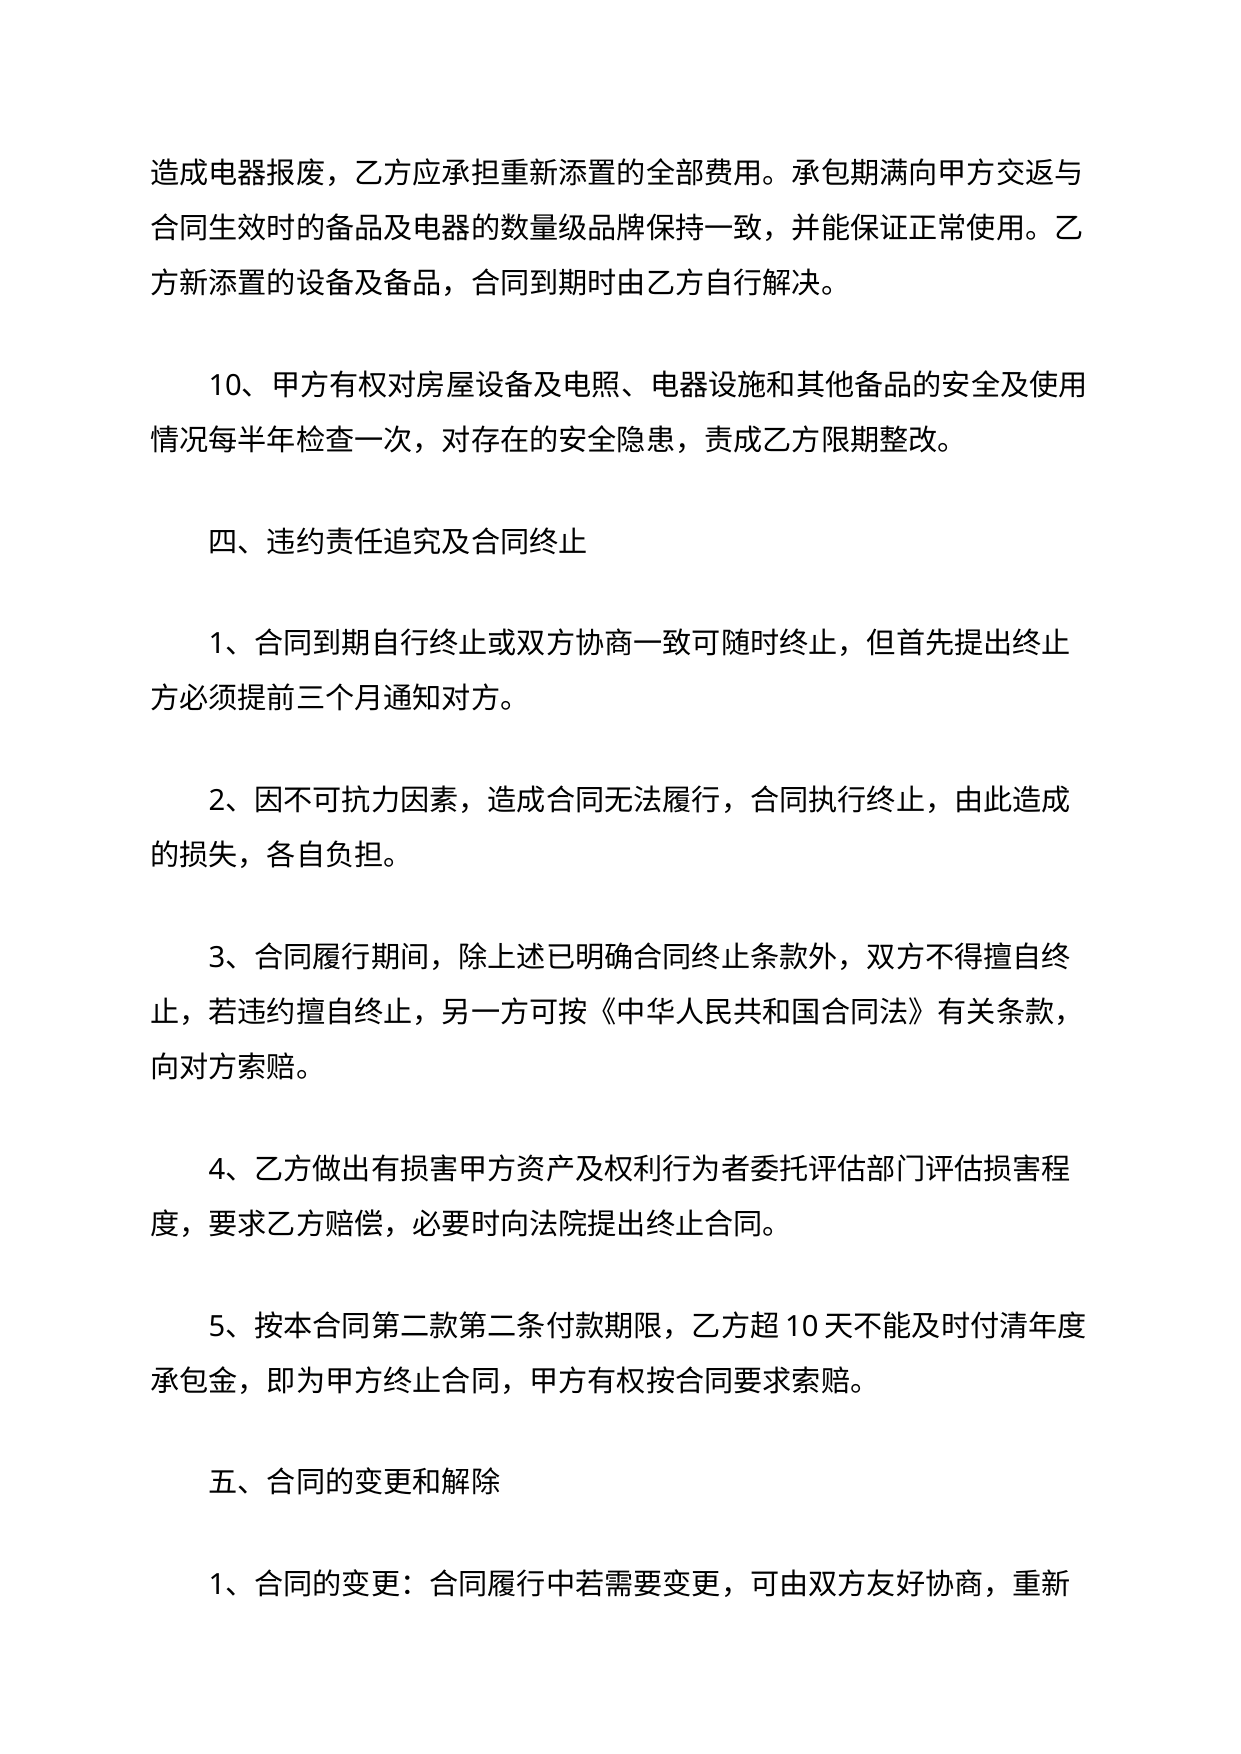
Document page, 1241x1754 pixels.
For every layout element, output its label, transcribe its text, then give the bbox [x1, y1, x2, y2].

text 5、按本合同第二款第二条付款期限，乙方超10天不能及时付清年度承包金，即为甲方终止合同，甲方有权按合同要求索赔。 [150, 1302, 1090, 1399]
text 五、合同的变更和解除 [150, 1459, 1090, 1501]
text 4、乙方做出有损害甲方资产及权利行为者委托评估部门评估损害程度，要求乙方赔偿，必要时向法院提出终止合同。 [150, 1145, 1090, 1243]
text 10、甲方有权对房屋设备及电照、电器设施和其他备品的安全及使用情况每半年检查一次，对存在的安全隐患，责成乙方限期整改。 [150, 362, 1090, 459]
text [150, 150, 1090, 302]
text 2、因不可抗力因素，造成合同无法履行，合同执行终止，由此造成的损失，各自负担。 [150, 777, 1090, 874]
text 1、合同到期自行终止或双方协商一致可随时终止，但首先提出终止方必须提前三个月通知对方。 [150, 620, 1090, 717]
text 3、合同履行期间，除上述已明确合同终止条款外，双方不得擅自终止，若违约擅自终止，另一方可按《中华人民共和国合同法》有关条款，向对方索赔。 [150, 934, 1090, 1086]
text 四、违约责任追究及合同终止 [150, 518, 1090, 561]
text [150, 1561, 1090, 1603]
